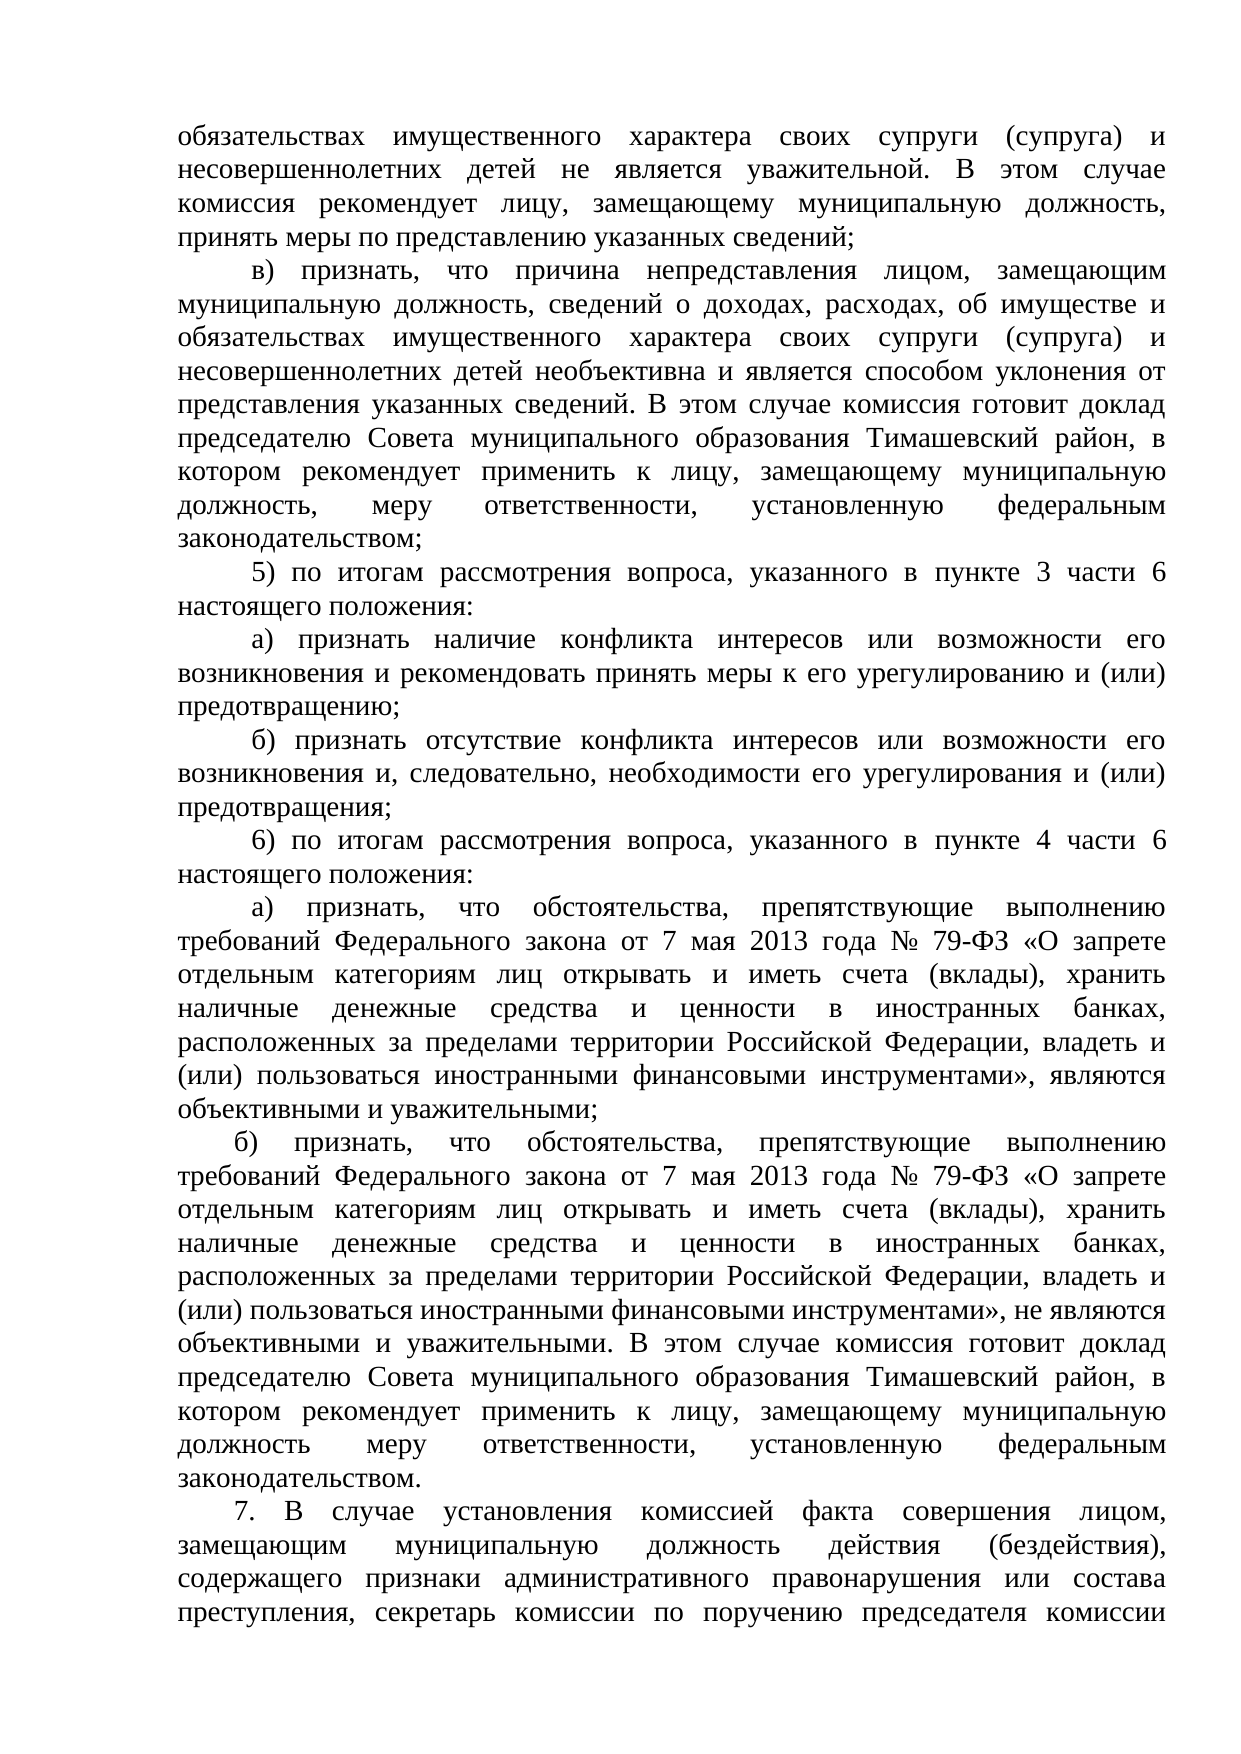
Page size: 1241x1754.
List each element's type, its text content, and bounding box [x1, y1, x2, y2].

text б) признать отсутствие конфликта интересов или возможности его возникновения и, следовательно, необходимости его урегулирования и (или) предотвращения; [177, 722, 1167, 822]
text а) признать наличие конфликта интересов или возможности его возникновения и рекомендовать принять меры к его урегулированию и (или) предотвращению; [177, 621, 1167, 722]
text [177, 118, 1167, 252]
text 6) по итогам рассмотрения вопроса, указанного в пункте 4 части 6 настоящего положения: [177, 822, 1167, 889]
text б) признать, что обстоятельства, препятствующие выполнению требований Федерального закона от 7 мая 2013 года № 79-ФЗ «О запрете отдельным категориям лиц открывать и иметь счета (вклады), хранить наличные денежные средства и ценности в иностранных банках, расположенных за пределами территории Российской Федерации, владеть и (или) пользоваться иностранными финансовыми инструментами», не являются объективными и уважительными. В этом случае комиссия готовит доклад председателю Совета муниципального образования Тимашевский район, в котором рекомендует применить к лицу, замещающему муниципальную должность меру ответственности, установленную федеральным законодательством. [177, 1124, 1167, 1493]
text 5) по итогам рассмотрения вопроса, указанного в пункте 3 части 6 настоящего положения: [177, 554, 1167, 621]
text в) признать, что причина непредставления лицом, замещающим муниципальную должность, сведений о доходах, расходах, об имуществе и обязательствах имущественного характера своих супруги (супруга) и несовершеннолетних детей необъективна и является способом уклонения от представления указанных сведений. В этом случае комиссия готовит доклад председателю Совета муниципального образования Тимашевский район, в котором рекомендует применить к лицу, замещающему муниципальную должность, меру ответственности, установленную федеральным законодательством; [177, 252, 1167, 554]
text а) признать, что обстоятельства, препятствующие выполнению требований Федерального закона от 7 мая 2013 года № 79-ФЗ «О запрете отдельным категориям лиц открывать и иметь счета (вклады), хранить наличные денежные средства и ценности в иностранных банках, расположенных за пределами территории Российской Федерации, владеть и (или) пользоваться иностранными финансовыми инструментами», являются объективными и уважительными; [177, 889, 1167, 1124]
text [177, 1493, 1167, 1627]
